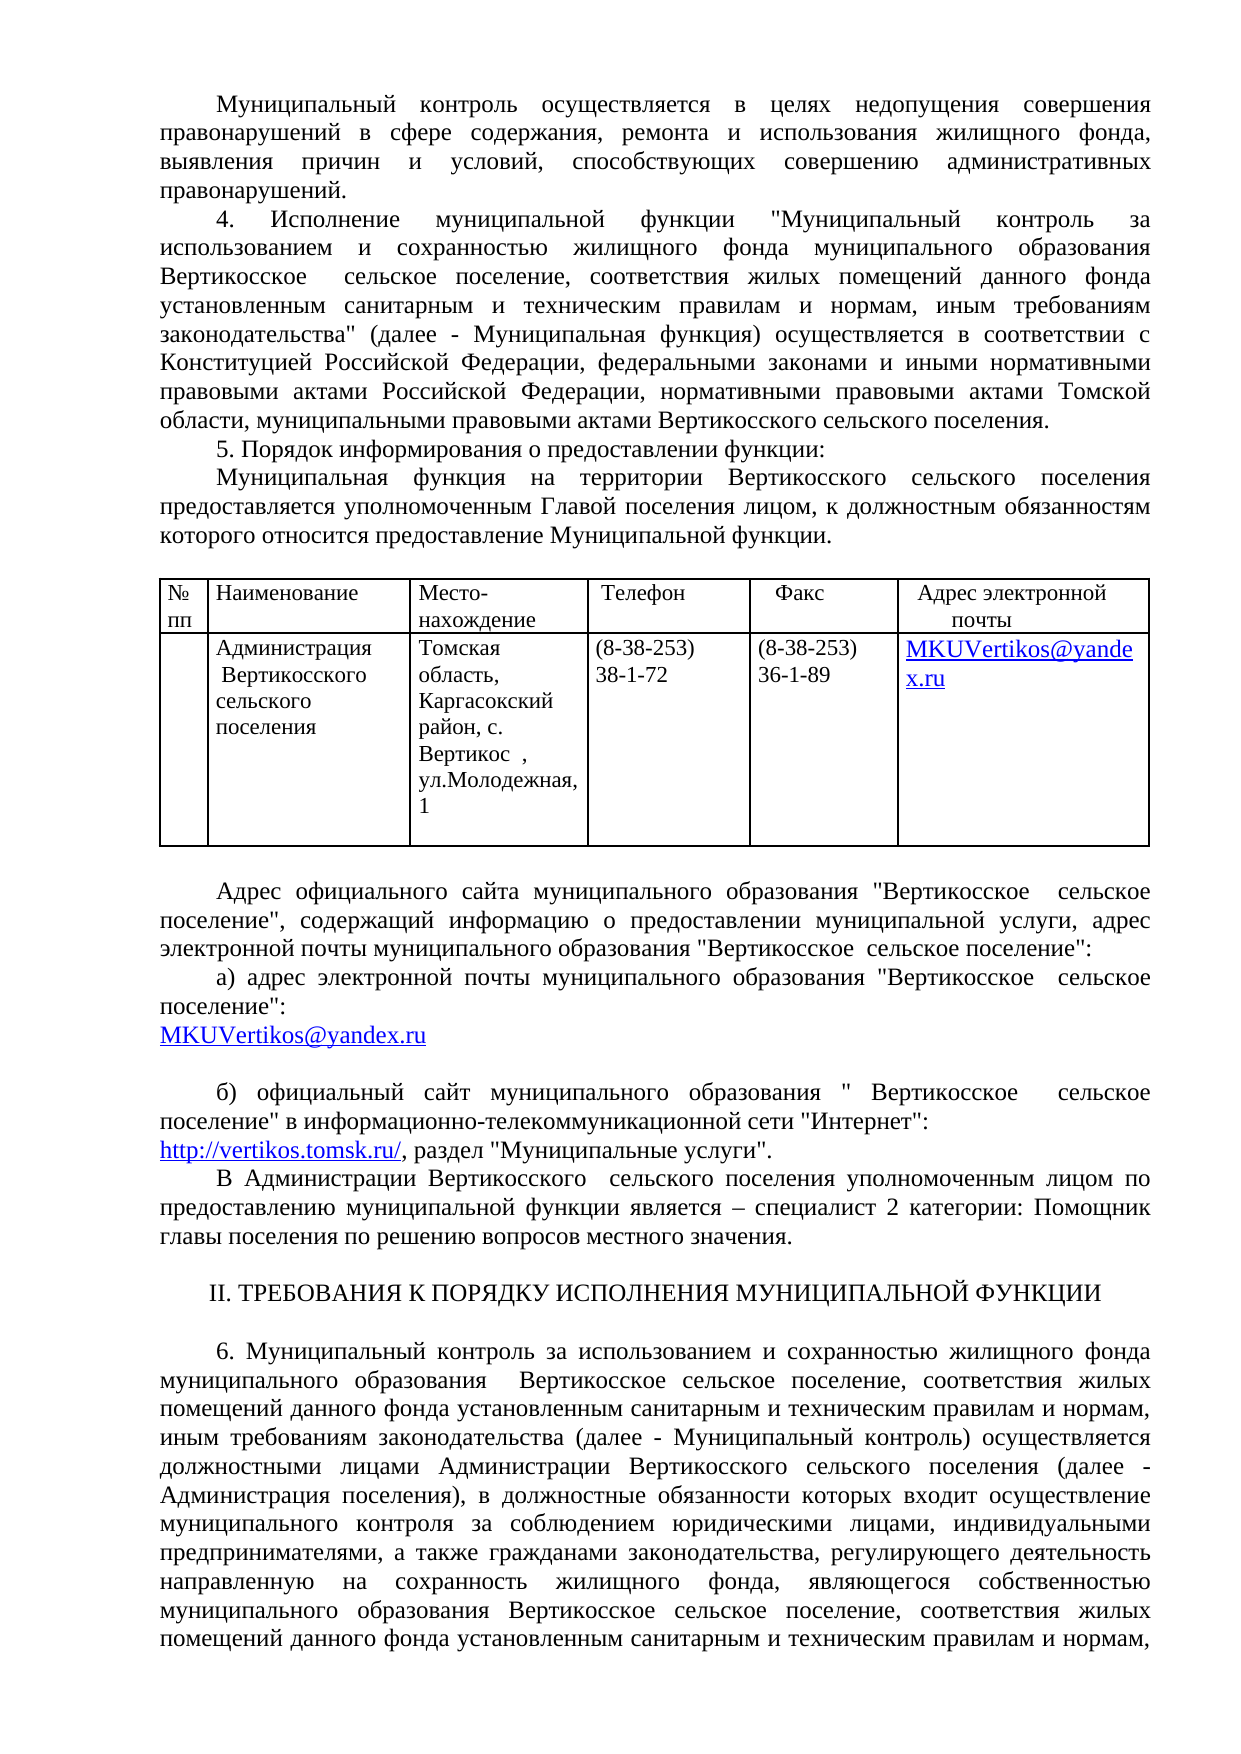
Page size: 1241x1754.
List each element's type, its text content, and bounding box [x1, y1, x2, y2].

table_header Телефон [589, 580, 749, 632]
table_header Место- нахождение [411, 580, 587, 632]
text MKUVertikos@yandex.ru [159, 1020, 1152, 1048]
text Муниципальный контроль осуществляется в целях недопущения совершения правонарушений в сфере содержания, ремонта и использования жилищного фонда, выявления причин и условий, способствующих совершению административных правонарушений. [159, 89, 1152, 204]
table_header Адрес электронной почты [899, 580, 1148, 632]
table_cell Томская область, Каргасокский район, с. Вертикос , ул.Молодежная,1 [411, 634, 587, 845]
text 4. Исполнение муниципальной функции "Муниципальный контроль за использованием и сохранностью жилищного фонда муниципального образования Вертикосское сельское поселение, соответствия жилых помещений данного фонда установленным санитарным и техническим правилам и нормам, иным требованиям законодательства" (далее - Муниципальная функция) осуществляется в соответствии с Конституцией Российской Федерации, федеральными законами и иными нормативными правовыми актами Российской Федерации, нормативными правовыми актами Томской области, муниципальными правовыми актами Вертикосского сельского поселения. [159, 204, 1152, 434]
table_cell [161, 634, 207, 845]
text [159, 1336, 1152, 1652]
text Муниципальная функция на территории Вертикосского сельского поселения предоставляется уполномоченным Главой поселения лицом, к должностным обязанностям которого относится предоставление Муниципальной функции. [159, 462, 1152, 549]
table_cell (8-38-253) 38-1-72 [589, 634, 749, 845]
table_header Факс [751, 580, 897, 632]
table_header Наименование [209, 580, 409, 632]
table_cell MKUVertikos@yandex.ru [899, 634, 1148, 845]
text В Администрации Вертикосского сельского поселения уполномоченным лицом по предоставлению муниципальной функции является – специалист 2 категории: Помощник главы поселения по решению вопросов местного значения. [159, 1163, 1152, 1250]
text II. ТРЕБОВАНИЯ К ПОРЯДКУ ИСПОЛНЕНИЯ МУНИЦИПАЛЬНОЙ ФУНКЦИИ [159, 1278, 1152, 1307]
text Адрес официального сайта муниципального образования "Вертикосское сельское поселение", содержащий информацию о предоставлении муниципальной услуги, адрес электронной почты муниципального образования "Вертикосское сельское поселение": [159, 876, 1152, 962]
table_cell (8-38-253) 36-1-89 [751, 634, 897, 845]
table_header № пп [161, 580, 207, 632]
text а) адрес электронной почты муниципального образования "Вертикосское сельское поселение": [159, 962, 1152, 1020]
table_cell Администрация Вертикосского сельского поселения [209, 634, 409, 845]
text б) официальный сайт муниципального образования " Вертикосское сельское поселение" в информационно-телекоммуникационной сети "Интернет": [159, 1077, 1152, 1135]
text 5. Порядок информирования о предоставлении функции: [159, 434, 1152, 462]
text http://vertikos.tomsk.ru/, раздел "Муниципальные услуги". [159, 1135, 1152, 1163]
